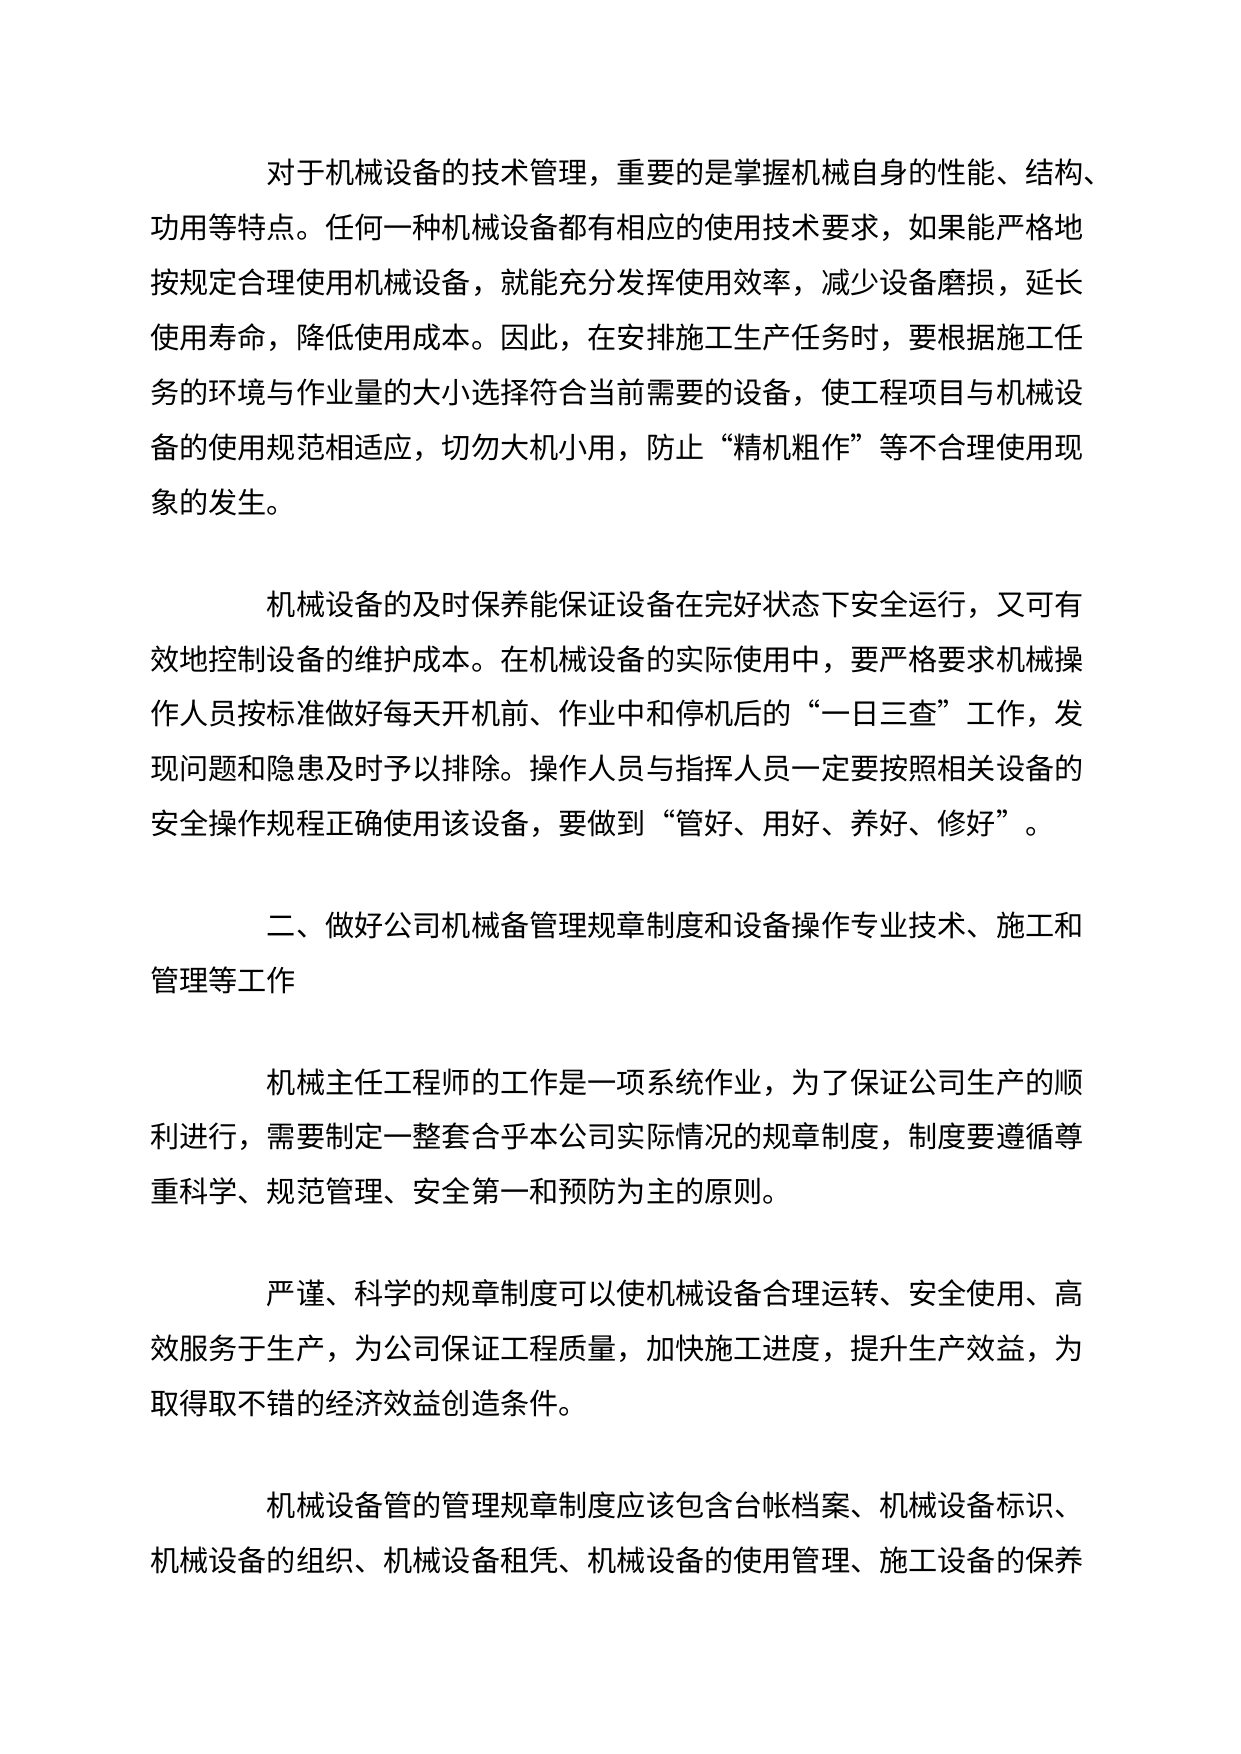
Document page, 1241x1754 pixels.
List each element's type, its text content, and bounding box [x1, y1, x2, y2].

text 严谨、科学的规章制度可以使机械设备合理运转、安全使用、高效服务于生产，为公司保证工程质量，加快施工进度，提升生产效益，为取得取不错的经济效益创造条件。 [150, 1271, 1090, 1423]
text 机械主任工程师的工作是一项系统作业，为了保证公司生产的顺利进行，需要制定一整套合乎本公司实际情况的规章制度，制度要遵循尊重科学、规范管理、安全第一和预防为主的原则。 [150, 1059, 1090, 1211]
text 对于机械设备的技术管理，重要的是掌握机械自身的性能、结构、功用等特点。任何一种机械设备都有相应的使用技术要求，如果能严格地按规定合理使用机械设备，就能充分发挥使用效率，减少设备磨损，延长使用寿命，降低使用成本。因此，在安排施工生产任务时，要根据施工任务的环境与作业量的大小选择符合当前需要的设备，使工程项目与机械设备的使用规范相适应，切勿大机小用，防止“精机粗作”等不合理使用现象的发生。 [150, 150, 1090, 522]
text 二、做好公司机械备管理规章制度和设备操作专业技术、施工和管理等工作 [150, 902, 1090, 1000]
text 机械设备的及时保养能保证设备在完好状态下安全运行，又可有效地控制设备的维护成本。在机械设备的实际使用中，要严格要求机械操作人员按标准做好每天开机前、作业中和停机后的“一日三查”工作，发现问题和隐患及时予以排除。操作人员与指挥人员一定要按照相关设备的安全操作规程正确使用该设备，要做到“管好、用好、养好、修好”。 [150, 581, 1090, 843]
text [150, 1482, 1090, 1579]
